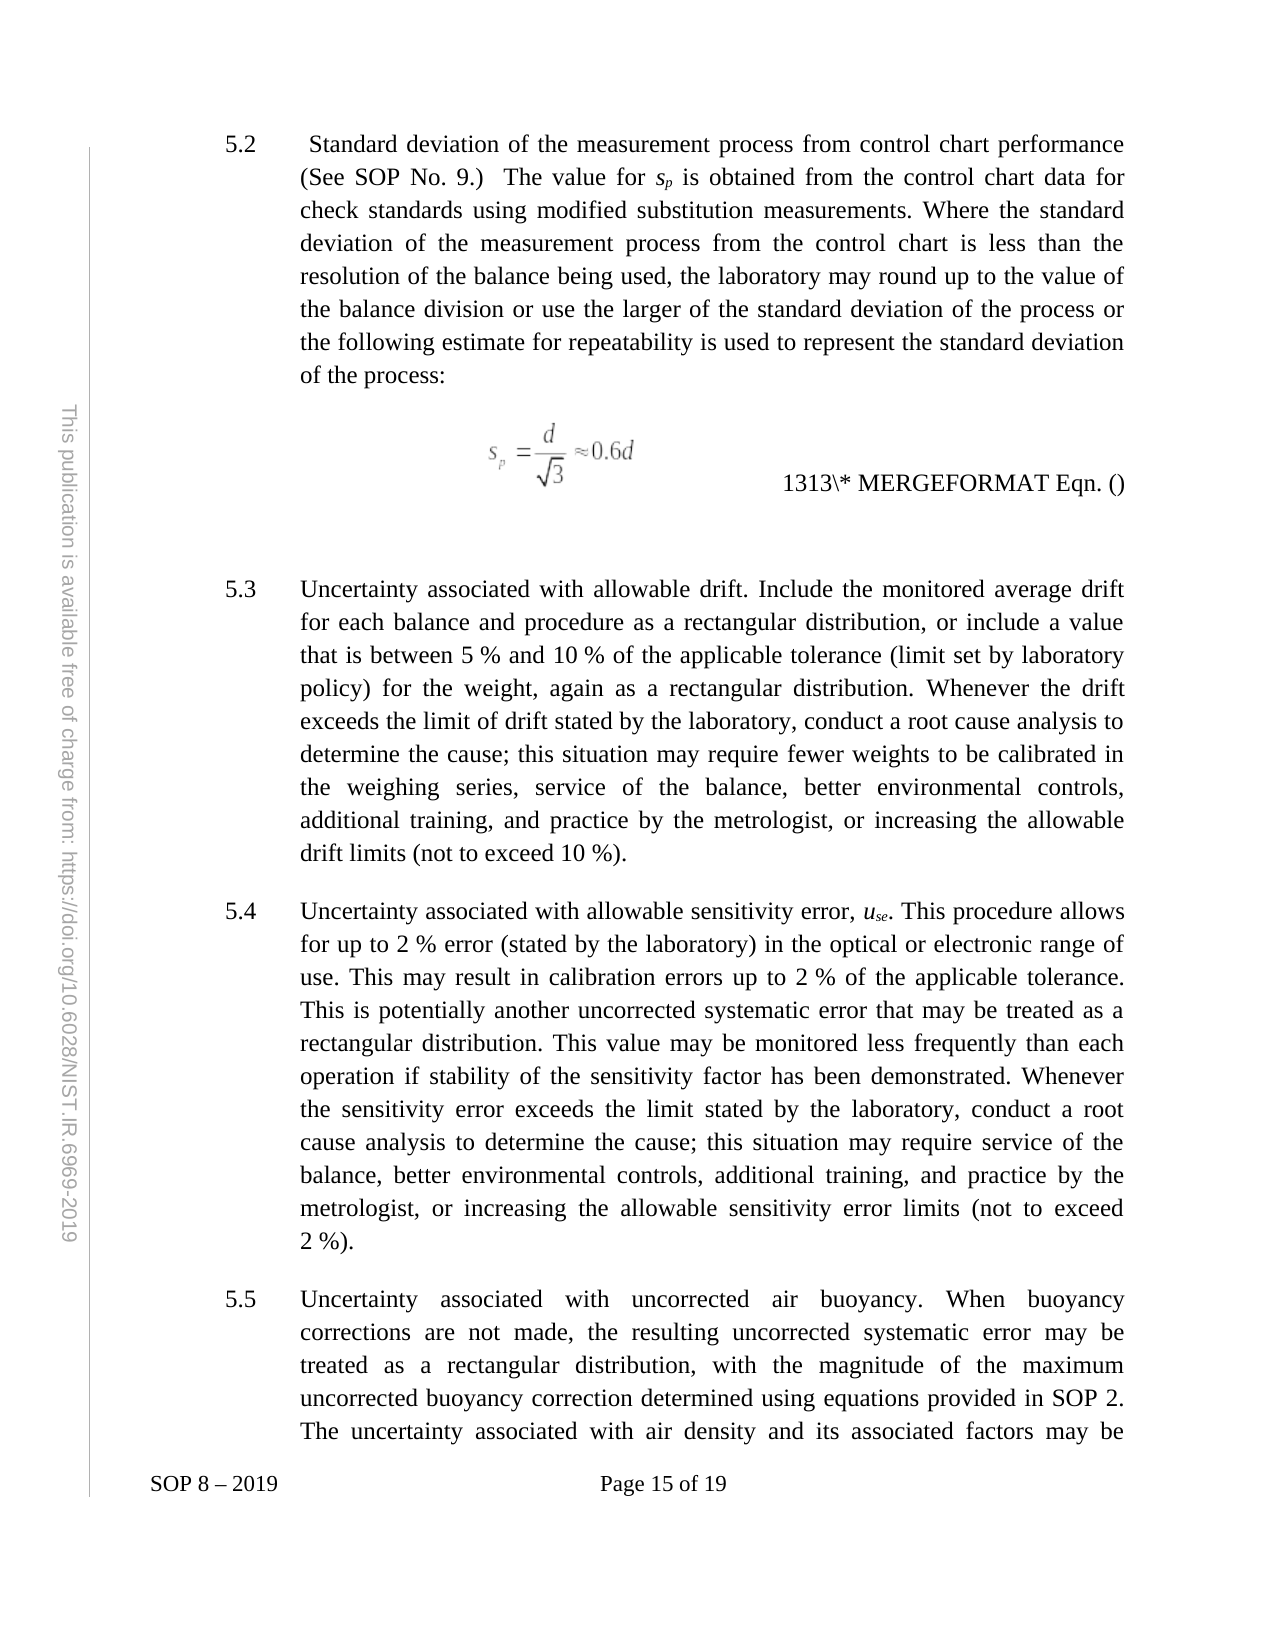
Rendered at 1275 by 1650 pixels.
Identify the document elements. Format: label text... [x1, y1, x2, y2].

subtitle Uncertainty associated with allowable sensitivity error, use. This procedure allows for up to 2 % error (stated by the laboratory) in the optical or electronic range of use. This may result in calibration errors up to 2 % of the applicable tolerance. This is potentially another uncorrected systematic error that may be treated as a rectangular distribution. This value may be monitored less frequently than each operation if stability of the sensitivity factor has been demonstrated. Whenever the sensitivity error exceeds the limit stated by the laboratory, conduct a root cause analysis to determine the cause; this situation may require service of the balance, better environmental controls, additional training, and practice by the metrologist, or increasing the allowable sensitivity error limits (not to exceed 2 %). [225, 896, 1125, 1255]
subtitle Uncertainty associated with allowable drift. Include the monitored average drift for each balance and procedure as a rectangular distribution, or include a value that is between 5 % and 10 % of the applicable tolerance (limit set by laboratory policy) for the weight, again as a rectangular distribution. Whenever the drift exceeds the limit of drift stated by the laboratory, conduct a root cause analysis to determine the cause; this situation may require fewer weights to be calibrated in the weighing series, service of the balance, better environmental controls, additional training, and practice by the metrologist, or increasing the allowable drift limits (not to exceed 10 %). [225, 574, 1125, 867]
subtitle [225, 1284, 1125, 1445]
subtitle Standard deviation of the measurement process from control chart performance (See SOP No. 9.) The value for sp is obtained from the control chart data for check standards using modified substitution measurements. Where the standard deviation of the measurement process from the control chart is less than the resolution of the balance being used, the laboratory may round up to the value of the balance division or use the larger of the standard deviation of the process or the following estimate for repeatability is used to represent the standard deviation of the process: [225, 129, 1125, 389]
